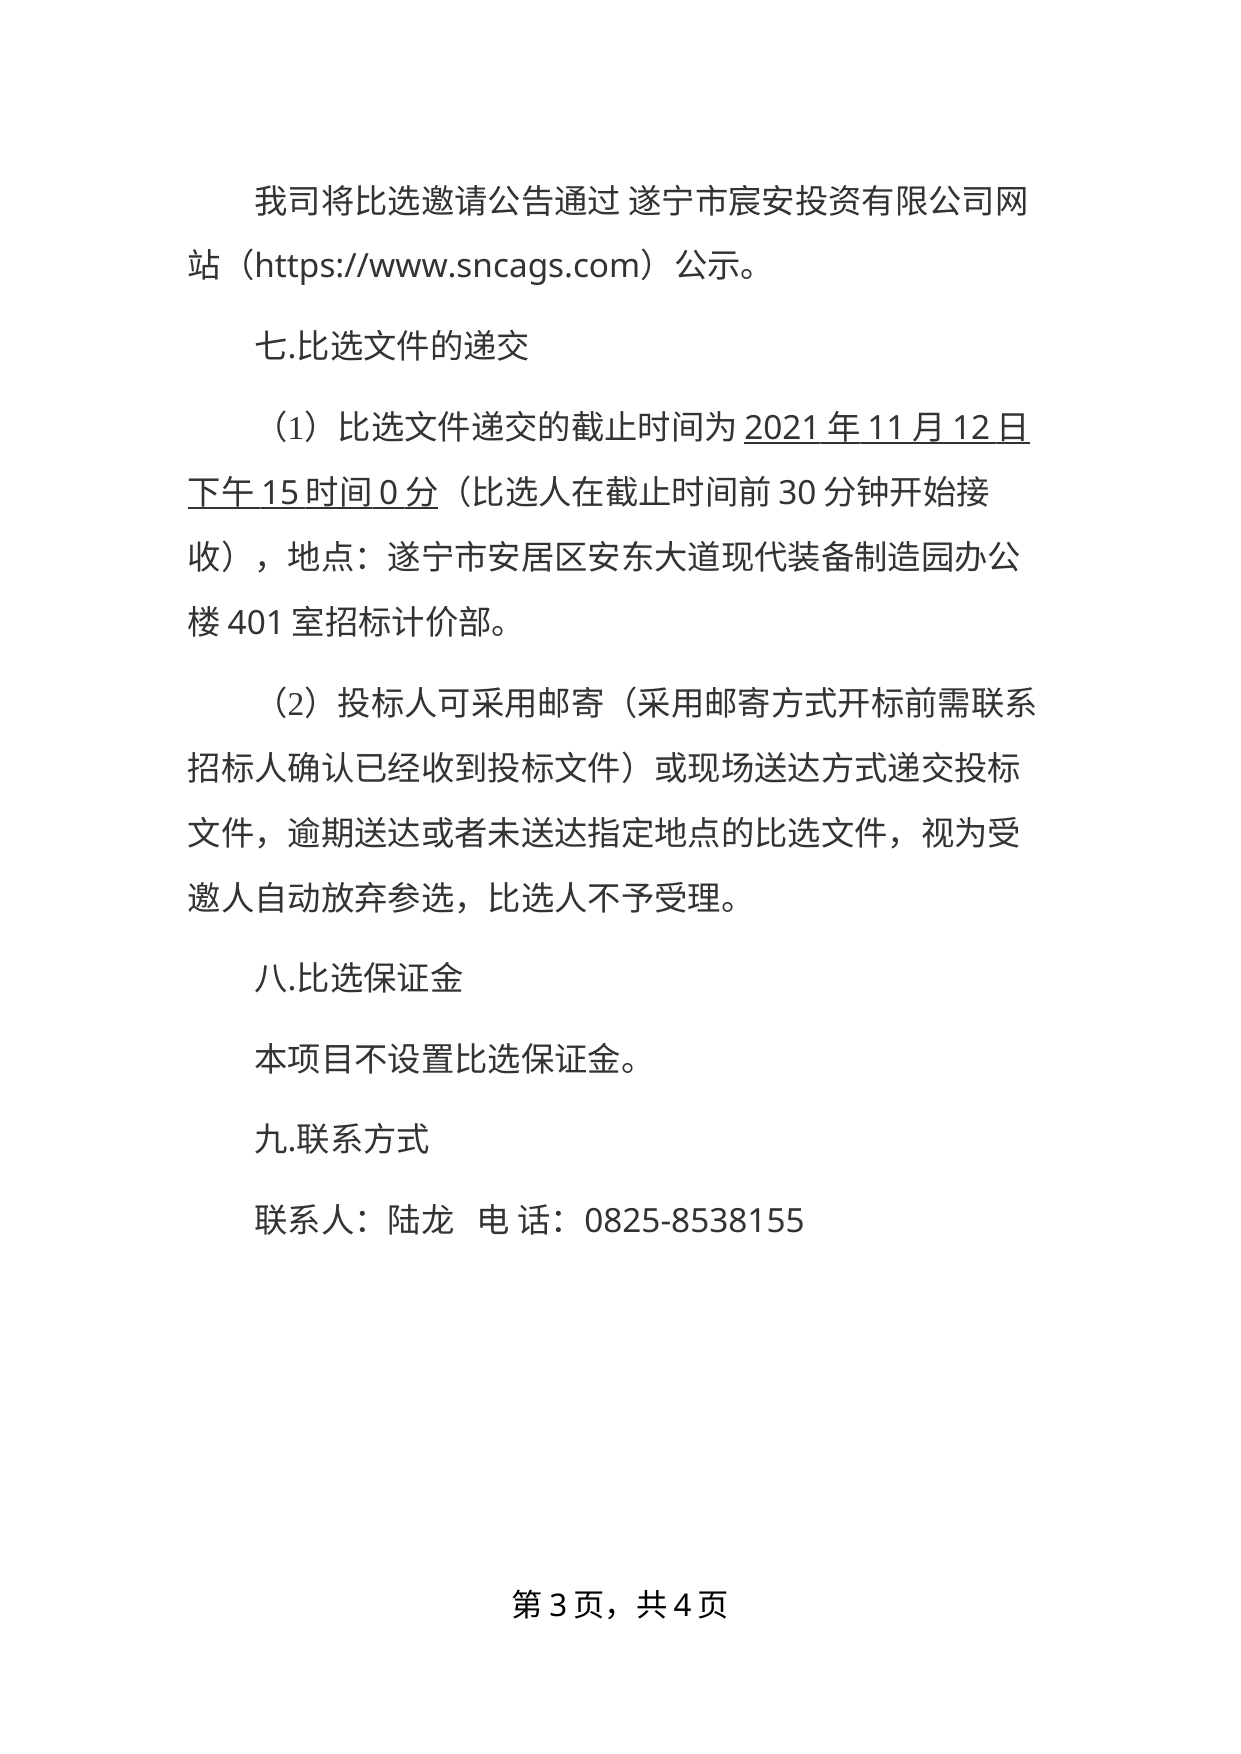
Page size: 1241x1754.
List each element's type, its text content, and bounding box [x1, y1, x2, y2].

text 本项目不设置比选保证金。 [187, 1024, 1053, 1089]
text 联系人：陆龙 电 话：0825-8538155 [187, 1185, 1053, 1250]
text 九.联系方式 [187, 1105, 1053, 1170]
text 七.比选文件的递交 [187, 312, 1053, 377]
text 八.比选保证金 [187, 943, 1053, 1008]
text （2）投标人可采用邮寄（采用邮寄方式开标前需联系招标人确认已经收到投标文件）或现场送达方式递交投标文件，逾期送达或者未送达指定地点的比选文件，视为受邀人自动放弃参选，比选人不予受理。 [187, 668, 1053, 928]
text 我司将比选邀请公告通过 遂宁市宸安投资有限公司网站（https://www.sncags.com）公示。 [187, 166, 1053, 296]
text （1）比选文件递交的截止时间为2021年11月12日下午15时间0分（比选人在截止时间前30分钟开始接收），地点：遂宁市安居区安东大道现代装备制造园办公楼401室招标计价部。 [187, 392, 1053, 652]
